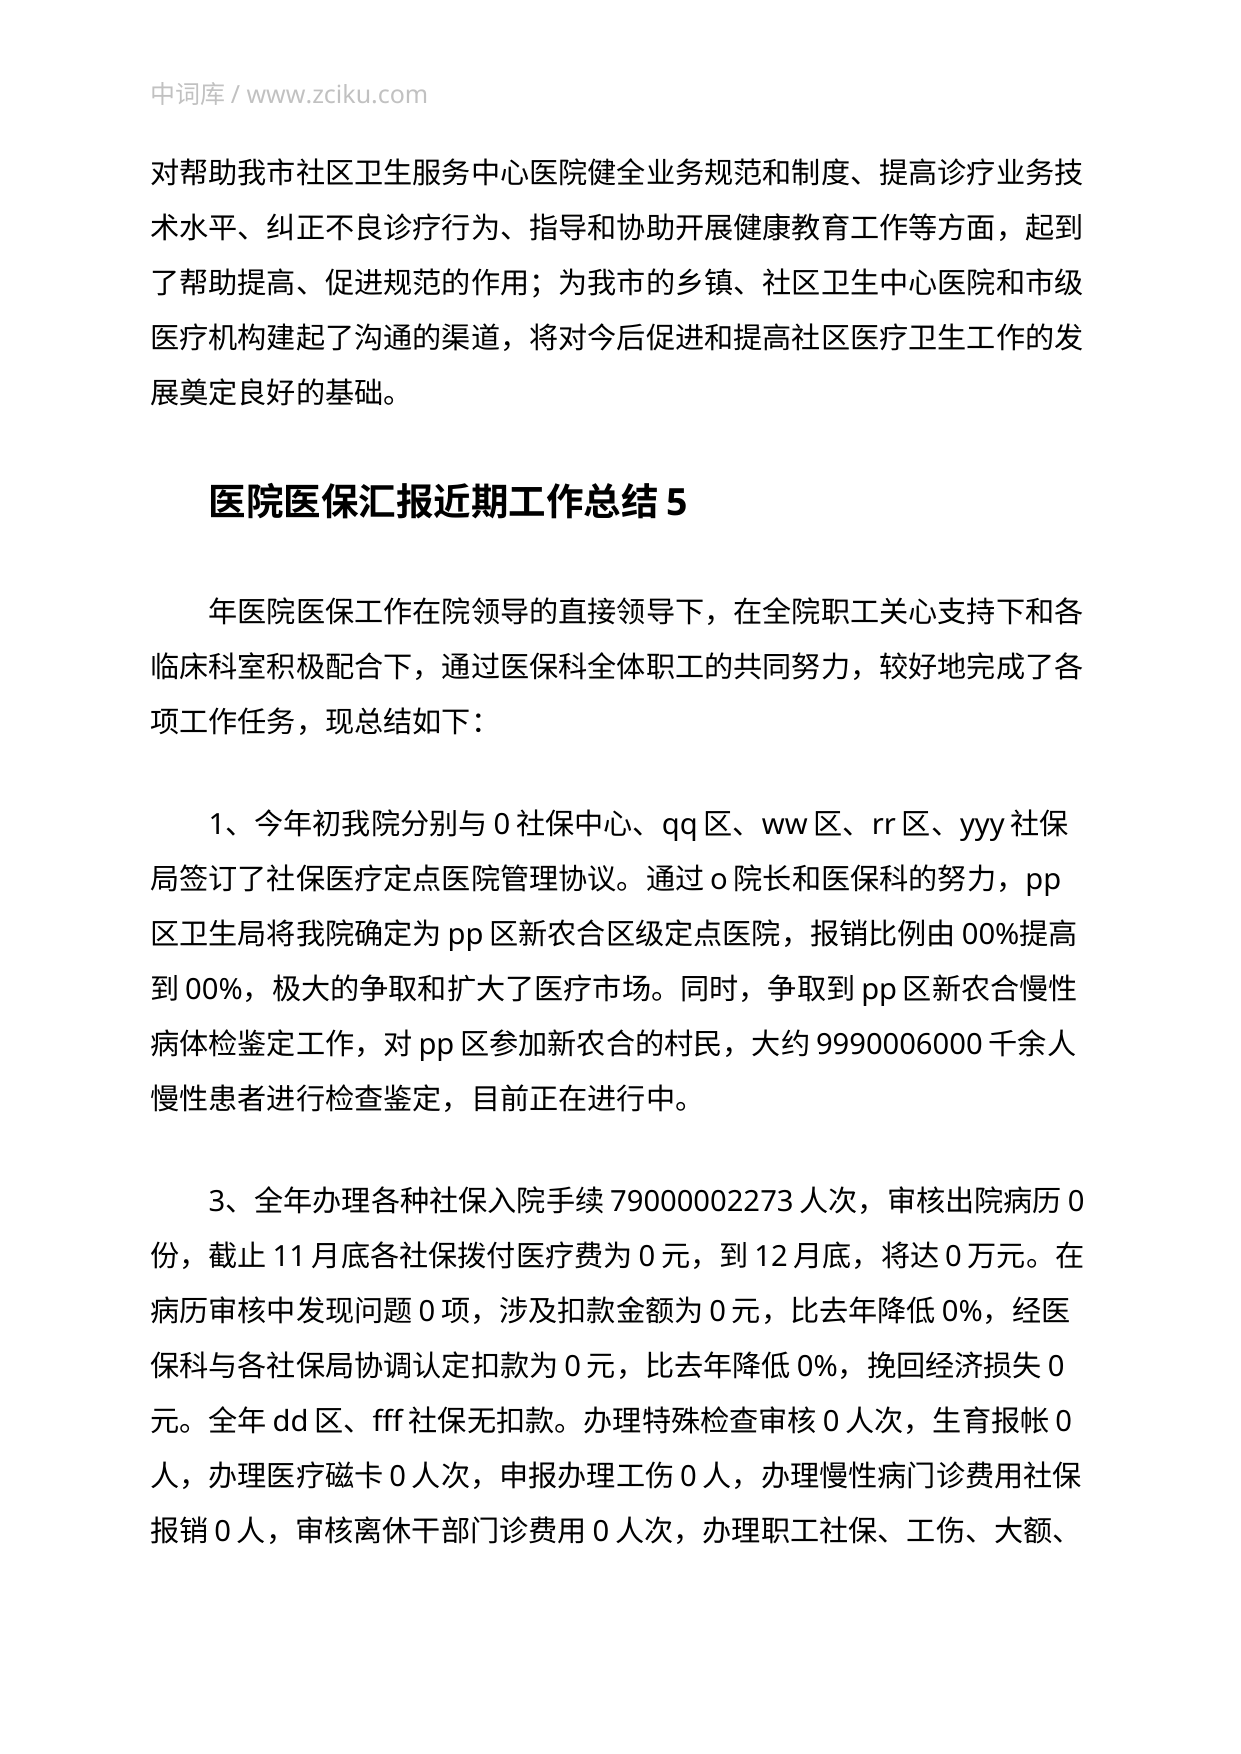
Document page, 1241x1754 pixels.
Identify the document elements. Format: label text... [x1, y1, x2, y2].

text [150, 1177, 1090, 1550]
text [150, 150, 1090, 412]
text 1、今年初我院分别与0社保中心、qq区、ww区、rr区、yyy社保局签订了社保医疗定点医院管理协议。通过o院长和医保科的努力，pp区卫生局将我院确定为pp区新农合区级定点医院，报销比例由00%提高到00%，极大的争取和扩大了医疗市场。同时，争取到pp区新农合慢性病体检鉴定工作，对pp区参加新农合的村民，大约9990006000千余人慢性患者进行检查鉴定，目前正在进行中。 [150, 801, 1090, 1118]
text 医院医保汇报近期工作总结5 [150, 471, 1090, 526]
text 年医院医保工作在院领导的直接领导下，在全院职工关心支持下和各临床科室积极配合下，通过医保科全体职工的共同努力，较好地完成了各项工作任务，现总结如下： [150, 589, 1090, 741]
